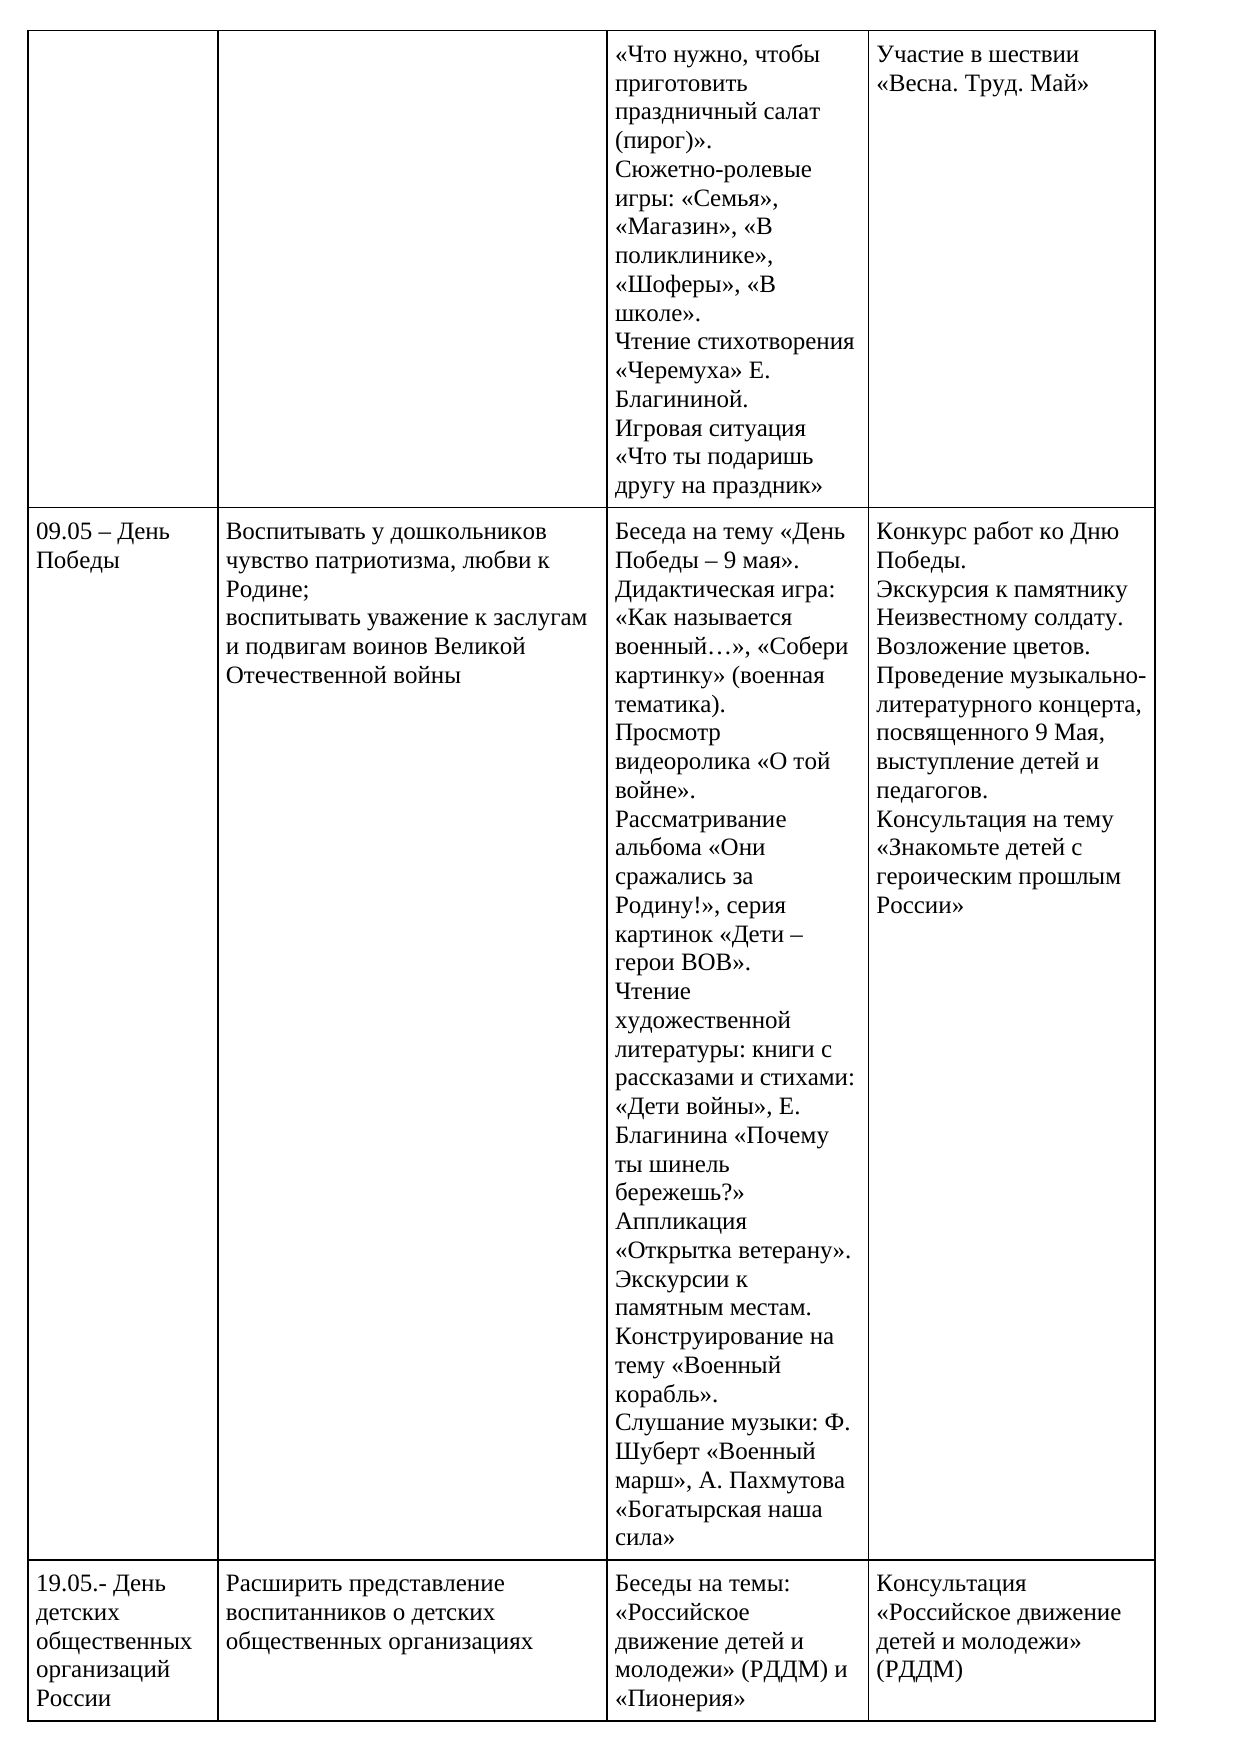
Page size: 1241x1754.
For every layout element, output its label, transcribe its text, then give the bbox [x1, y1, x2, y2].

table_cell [869, 31, 1154, 507]
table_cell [29, 31, 217, 507]
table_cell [869, 1561, 1154, 1720]
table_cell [29, 1561, 217, 1720]
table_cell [608, 31, 868, 507]
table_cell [219, 1561, 606, 1720]
table_cell 09.05 – День Победы [29, 508, 217, 1559]
table_cell Воспитывать у дошкольников чувство патриотизма, любви к Родине; воспитывать уважение к заслугам и подвигам воинов Великой Отечественной войны [219, 508, 606, 1559]
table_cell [608, 1561, 868, 1720]
table_cell Конкурс работ ко Дню Победы. Экскурсия к памятнику Неизвестному солдату. Возложение цветов. Проведение музыкально-литературного концерта, посвященного 9 Мая, выступление детей и педагогов. Консультация на тему «Знакомьте детей с героическим прошлым России» [869, 508, 1154, 1559]
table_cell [219, 31, 606, 507]
table_cell Беседа на тему «День Победы – 9 мая». Дидактическая игра: «Как называется военный…», «Собери картинку» (военная тематика). Просмотр видеоролика «О той войне». Рассматривание альбома «Они сражались за Родину!», серия картинок «Дети – герои ВОВ». Чтение художественной литературы: книги с рассказами и стихами: «Дети войны», Е. Благинина «Почему ты шинель бережешь?» Аппликация «Открытка ветерану». Экскурсии к памятным местам. Конструирование на тему «Военный корабль». Слушание музыки: Ф. Шуберт «Военный марш», А. Пахмутова «Богатырская наша сила» [608, 508, 868, 1559]
